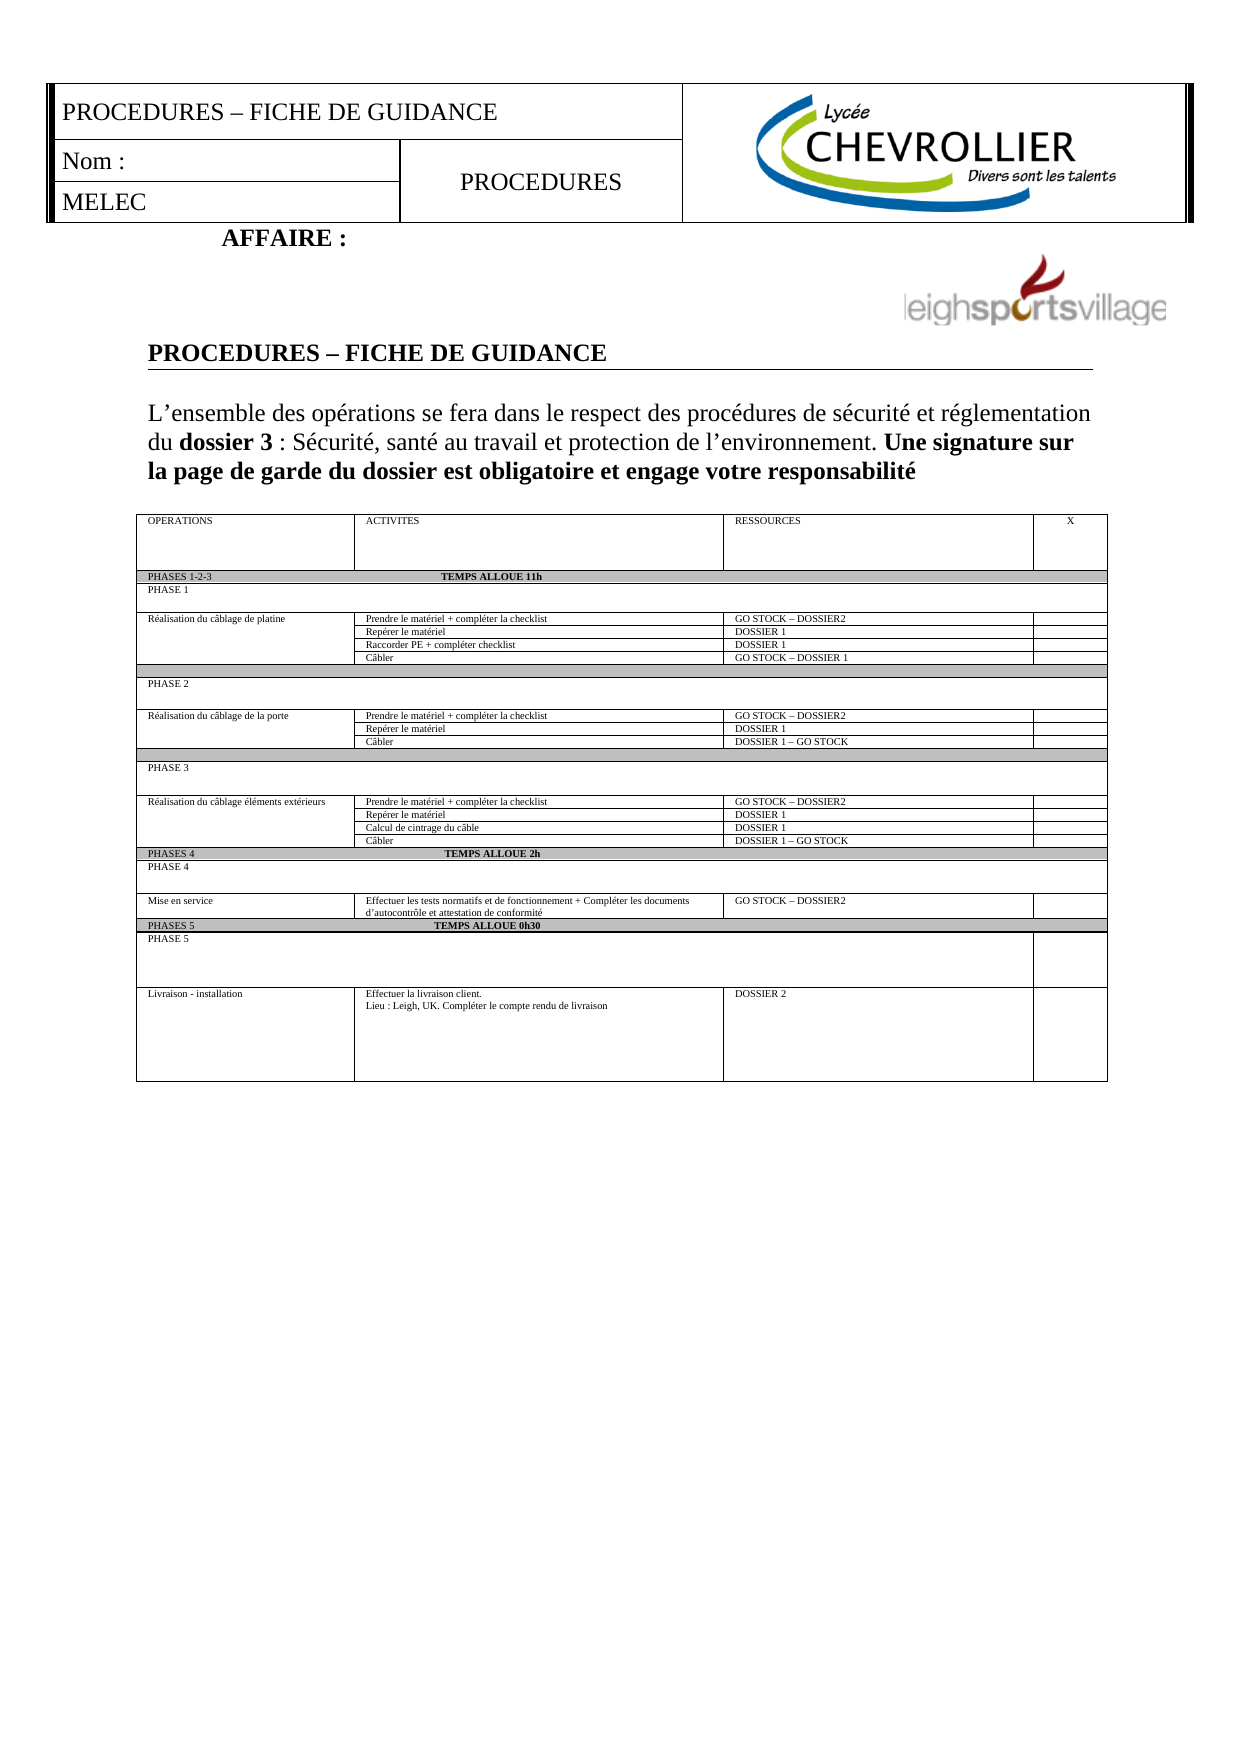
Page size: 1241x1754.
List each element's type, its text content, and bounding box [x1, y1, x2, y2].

table_cell [1034, 933, 1107, 987]
table_cell PHASE 4 [137, 861, 1107, 893]
table_cell PHASE 1 [137, 584, 1107, 612]
table_cell [1034, 613, 1107, 625]
table_cell [1034, 894, 1107, 918]
table_header ACTIVITES [355, 515, 723, 569]
text AFFAIRE : [148, 223, 1093, 252]
table_cell [1034, 723, 1107, 735]
table_cell PHASE 3 [137, 762, 1107, 794]
table_cell PROCEDURES [401, 140, 682, 222]
table_cell GO STOCK – DOSSIER2 [724, 894, 1033, 918]
table_cell [137, 749, 1107, 761]
table_header PROCEDURES – FICHE DE GUIDANCE [55, 84, 682, 139]
table_cell [1034, 710, 1107, 722]
picture [756, 94, 1116, 212]
table_cell MELEC [55, 182, 399, 222]
table_cell Effectuer les tests normatifs et de fonctionnement + Compléter les documents d’autocontrôle et attestation de conformité [355, 894, 723, 918]
table_header [683, 84, 1185, 222]
table_header RESSOURCES [724, 515, 1033, 569]
table_cell [1034, 736, 1107, 748]
table_cell [1034, 796, 1107, 807]
picture [903, 253, 1165, 325]
text L’ensemble des opérations se fera dans le respect des procédures de sécurité et réglementation du dossier 3 : Sécurité, santé au travail et protection de l’environnement. Une signature sur la page de garde du dossier est obligatoire et engage votre responsabilité [148, 398, 1093, 485]
table_cell [1034, 822, 1107, 833]
table_header X [1034, 515, 1107, 569]
table_cell PHASE 5 [137, 933, 1033, 987]
table_header OPERATIONS [137, 515, 354, 569]
table_cell Réalisation du câblage de la porte [137, 710, 354, 748]
table_cell [1034, 639, 1107, 651]
table_cell Mise en service [137, 894, 354, 918]
table_cell [137, 665, 1107, 677]
table_cell [1034, 652, 1107, 664]
table_cell Livraison - installation [137, 988, 354, 1081]
table_cell [1034, 988, 1107, 1081]
table_cell [1034, 835, 1107, 847]
table_cell Réalisation du câblage éléments extérieurs [137, 796, 354, 847]
table_cell PHASE 2 [137, 678, 1107, 709]
table_cell Réalisation du câblage de platine [137, 613, 354, 664]
table_cell [1034, 809, 1107, 821]
table_cell Nom : [55, 140, 399, 181]
table_cell [1034, 626, 1107, 638]
table_cell Effectuer la livraison client. Lieu : Leigh, UK. Compléter le compte rendu de livraison [355, 988, 723, 1081]
text PROCEDURES – FICHE DE GUIDANCE [148, 338, 1093, 369]
table_cell DOSSIER 2 [724, 988, 1033, 1081]
